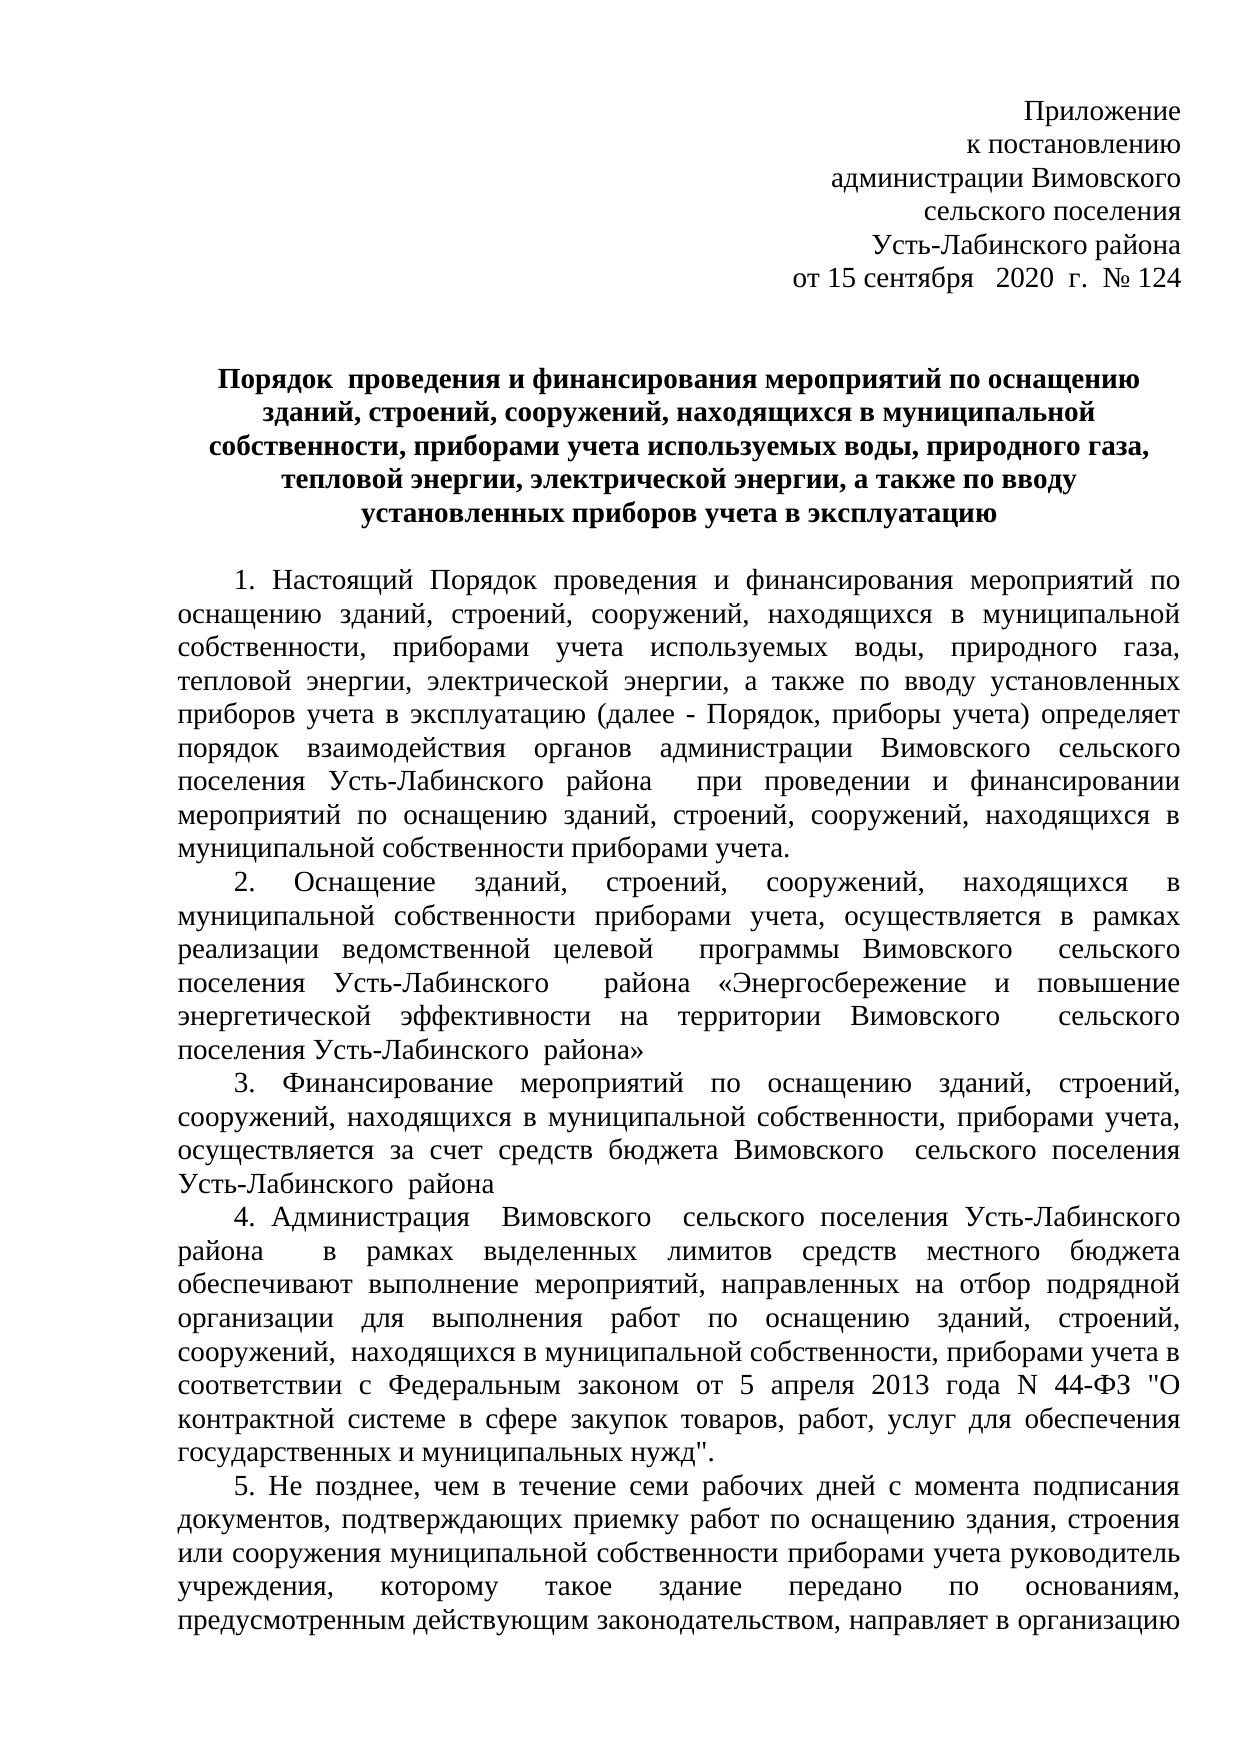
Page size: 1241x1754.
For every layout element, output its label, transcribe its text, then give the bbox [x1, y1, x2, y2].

text Приложение [177, 93, 1181, 126]
text администрации Вимовского [177, 160, 1181, 193]
text Порядок проведения и финансирования мероприятий по оснащению зданий, строений, сооружений, находящихся в муниципальной собственности, приборами учета используемых воды, природного газа, тепловой энергии, электрической энергии, а также по вводу установленных приборов учета в эксплуатацию [177, 361, 1181, 529]
text к постановлению [177, 126, 1181, 160]
text 4. Администрация Вимовского сельского поселения Усть-Лабинского района в рамках выделенных лимитов средств местного бюджета обеспечивают выполнение мероприятий, направленных на отбор подрядной организации для выполнения работ по оснащению зданий, строений, сооружений, находящихся в муниципальной собственности, приборами учета в соответствии с Федеральным законом от 5 апреля 2013 года N 44-ФЗ "О контрактной системе в сфере закупок товаров, работ, услуг для обеспечения государственных и муниципальных нужд". [177, 1199, 1181, 1468]
text от 15 сентября 2020 г. № 124 [177, 260, 1181, 294]
text 1. Настоящий Порядок проведения и финансирования мероприятий по оснащению зданий, строений, сооружений, находящихся в муниципальной собственности, приборами учета используемых воды, природного газа, тепловой энергии, электрической энергии, а также по вводу установленных приборов учета в эксплуатацию (далее - Порядок, приборы учета) определяет порядок взаимодействия органов администрации Вимовского сельского поселения Усть-Лабинского района при проведении и финансировании мероприятий по оснащению зданий, строений, сооружений, находящихся в муниципальной собственности приборами учета. [177, 562, 1181, 864]
text Усть-Лабинского района [177, 227, 1181, 260]
text 2. Оснащение зданий, строений, сооружений, находящихся в муниципальной собственности приборами учета, осуществляется в рамках реализации ведомственной целевой программы Вимовского сельского поселения Усть-Лабинского района «Энергосбережение и повышение энергетической эффективности на территории Вимовского сельского поселения Усть-Лабинского района» [177, 864, 1181, 1065]
text сельского поселения [177, 193, 1181, 227]
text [177, 1468, 1181, 1636]
text 3. Финансирование мероприятий по оснащению зданий, строений, сооружений, находящихся в муниципальной собственности, приборами учета, осуществляется за счет средств бюджета Вимовского сельского поселения Усть-Лабинского района [177, 1065, 1181, 1199]
